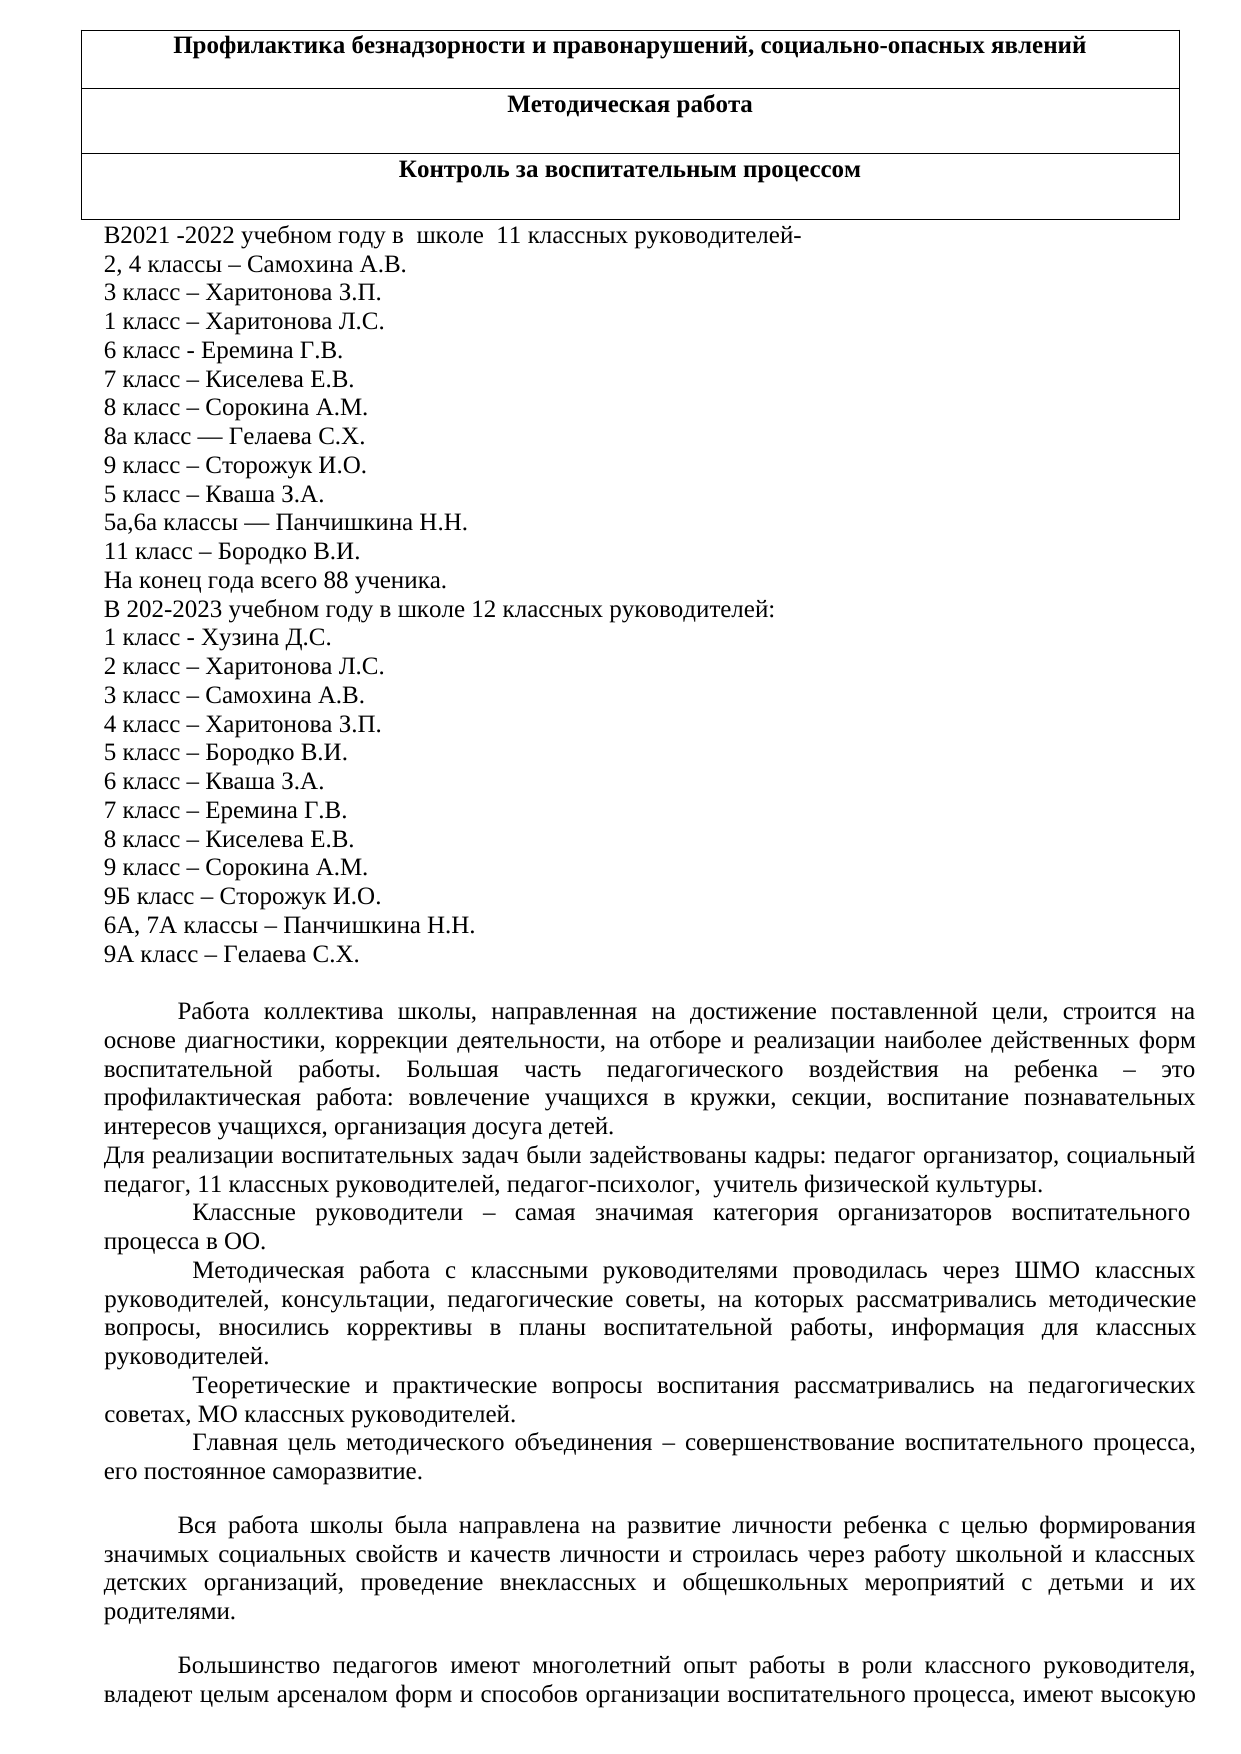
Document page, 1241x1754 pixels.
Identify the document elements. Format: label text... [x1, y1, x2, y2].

text 6 класс - Еремина Г.В. [103, 335, 1197, 364]
text 11 класс – Бородко В.И. [103, 536, 1197, 565]
text 8 класс – Сорокина А.М. [103, 392, 1197, 421]
text На конец года всего 88 ученика. [103, 565, 1197, 594]
text 1 класс - Хузина Д.С. [103, 622, 1197, 651]
text В 202-2023 учебном году в школе 12 классных руководителей: [103, 594, 1197, 622]
text 1 класс – Харитонова Л.С. [103, 306, 1197, 335]
text Теоретические и практические вопросы воспитания рассматривались на педагогических советах, МО классных руководителей. [104, 1370, 1197, 1427]
text Классные руководители – самая значимая категория организаторов воспитательного процесса в ОО. [103, 1197, 1191, 1255]
text 7 класс – Киселева Е.В. [103, 364, 1197, 392]
text 6А, 7А классы – Панчишкина Н.Н. [103, 910, 1197, 939]
text 8 класс – Киселева Е.В. [103, 824, 1197, 852]
text 9 класс – Сторожук И.О. [103, 450, 1197, 479]
text 5а,6а классы — Панчишкина Н.Н. [103, 507, 1197, 536]
text Главная цель методического объединения – совершенствование воспитательного процесса, его постоянное саморазвитие. [103, 1427, 1197, 1485]
text В2021 -2022 учебном году в школе 11 классных руководителей- [103, 220, 1197, 249]
text Для реализации воспитательных задач были задействованы кадры: педагог организатор, социальный педагог, 11 классных руководителей, педагог-психолог, учитель физической культуры. [103, 1140, 1197, 1197]
text 2, 4 классы – Самохина А.В. [103, 249, 1197, 277]
text 4 класс – Харитонова З.П. [103, 709, 1197, 737]
text 5 класс – Кваша З.А. [103, 479, 1197, 507]
text 3 класс – Харитонова З.П. [103, 277, 1197, 306]
text 6 класс – Кваша З.А. [103, 766, 1197, 795]
table_cell Контроль за воспитательным процессом [82, 154, 1179, 219]
text Методическая работа с классными руководителями проводилась через ШМО классных руководителей, консультации, педагогические советы, на которых рассматривались методические вопросы, вносились коррективы в планы воспитательной работы, информация для классных руководителей. [104, 1255, 1197, 1370]
text Вся работа школы была направлена на развитие личности ребенка с целью формирования значимых социальных свойств и качеств личности и строилась через работу школьной и классных детских организаций, проведение внеклассных и общешкольных мероприятий с детьми и их родителями. [103, 1510, 1197, 1625]
text 9Б класс – Сторожук И.О. [103, 881, 1197, 910]
text 7 класс – Еремина Г.В. [103, 795, 1197, 824]
subtitle Работа коллектива школы, направленная на достижение поставленной цели, строится на основе диагностики, коррекции деятельности, на отборе и реализации наиболее действенных форм воспитательной работы. Большая часть педагогического воздействия на ребенка – это профилактическая работа: вовлечение учащихся в кружки, секции, воспитание познавательных интересов учащихся, организация досуга детей. [103, 996, 1197, 1140]
text 2 класс – Харитонова Л.С. [103, 651, 1197, 680]
table_cell Методическая работа [82, 89, 1179, 153]
text 3 класс – Самохина А.В. [103, 680, 1197, 709]
text 9 класс – Сорокина А.М. [103, 852, 1197, 881]
table_cell Профилактика безнадзорности и правонарушений, социально-опасных явлений [82, 31, 1179, 88]
text 5 класс – Бородко В.И. [103, 737, 1197, 766]
text 8а класс — Гелаева С.Х. [103, 421, 1197, 450]
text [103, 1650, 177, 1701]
text 9А класс – Гелаева С.Х. [103, 939, 1197, 967]
